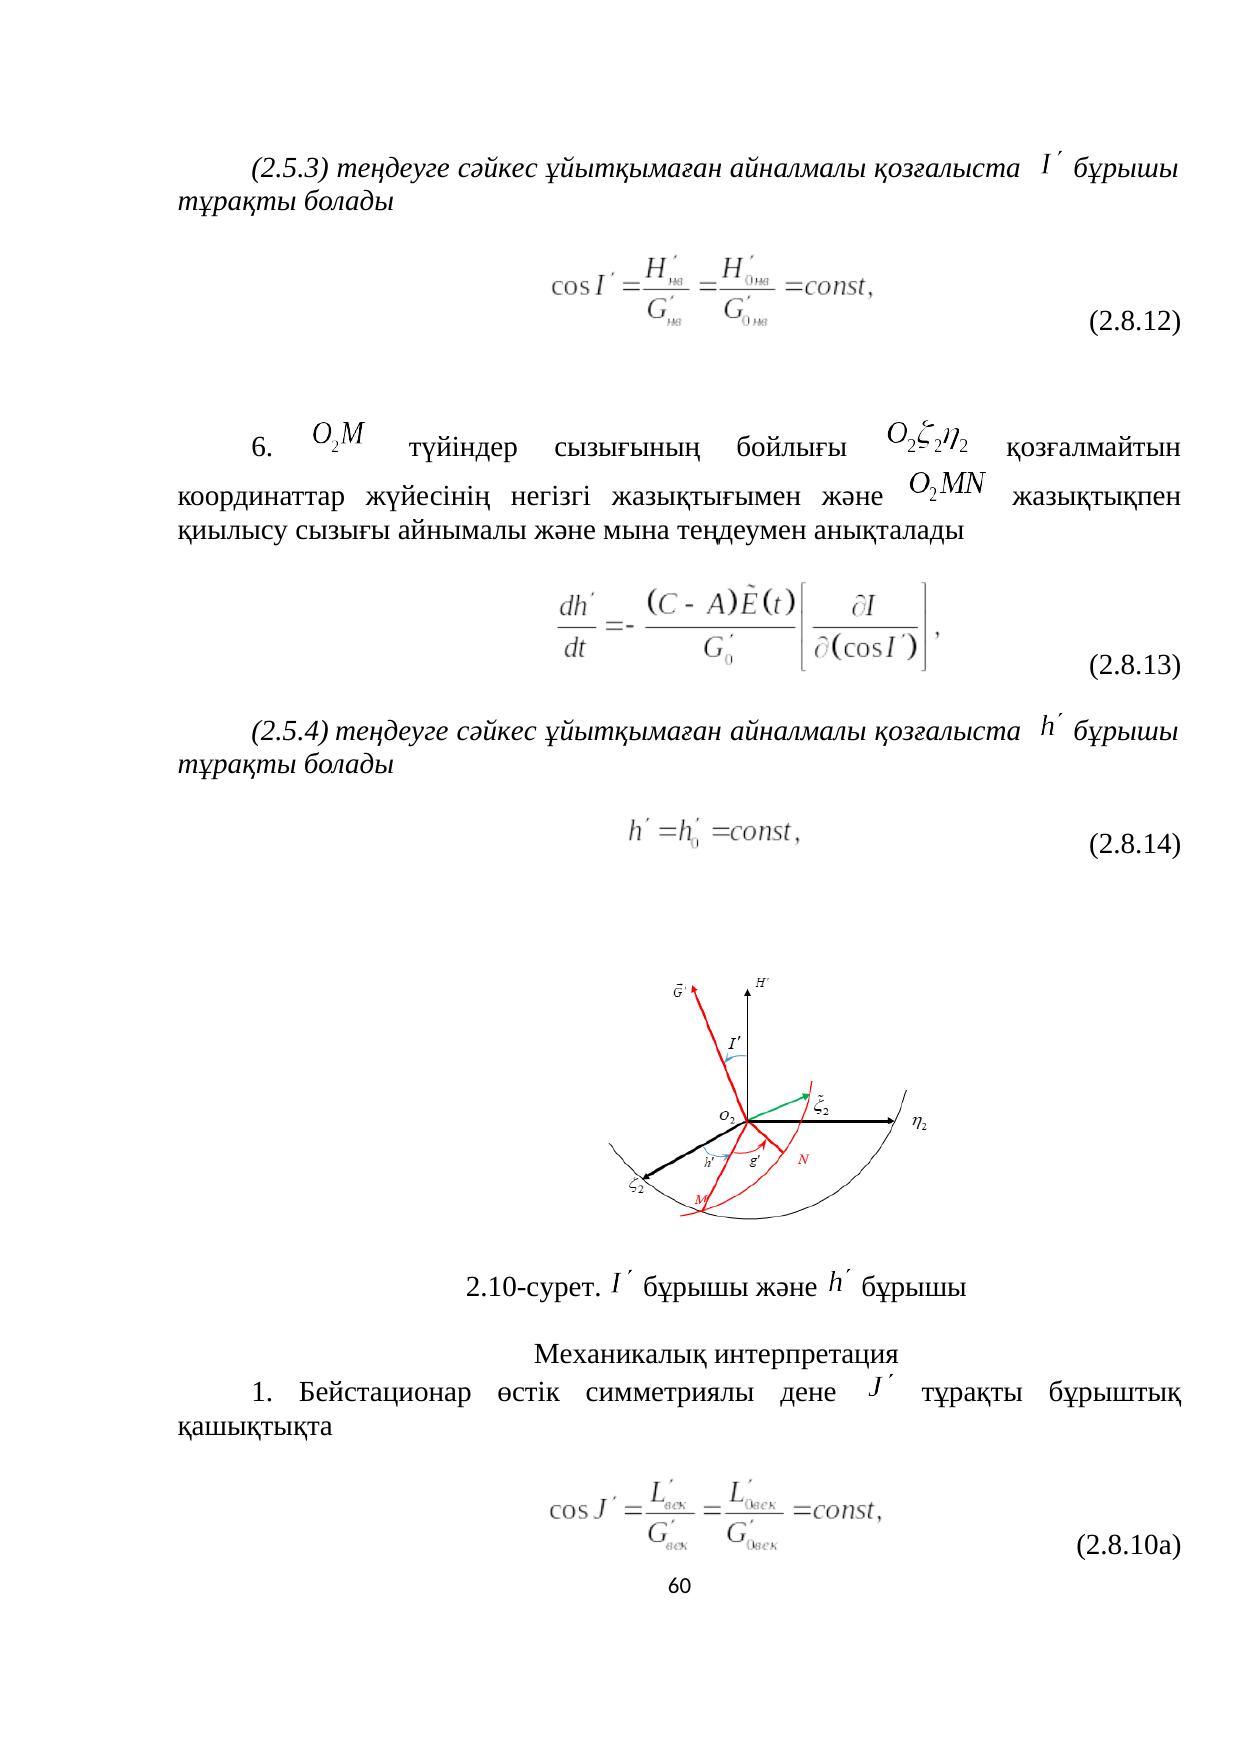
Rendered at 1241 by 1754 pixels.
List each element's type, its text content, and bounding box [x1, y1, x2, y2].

text Механикалық интерпретация [177, 1336, 1181, 1370]
text 6. түйіндер сызығының бойлығы қозғалмайтын координаттар жүйесінің негізгі жазықтығымен және жазықтықпен қиылысу сызығы айнымалы және мына теңдеумен анықталады [177, 413, 1181, 546]
text 1. Бейстационар өстік симметриялы дене тұрақты бұрыштық қашықтықта [177, 1370, 1181, 1441]
text (2.5.3) теңдеуге сәйкес ұйытқымаған айналмалы қозғалыста бұрышы тұрақты болады [177, 146, 1181, 217]
text (2.8.13) [177, 579, 1181, 680]
text (2.8.12) [177, 251, 1181, 380]
text (2.8.10а) [177, 1475, 1181, 1561]
text (2.5.4) теңдеуге сәйкес ұйытқымаған айналмалы қозғалыста бұрышы тұрақты болады [177, 708, 1181, 780]
text 2.10-сурет. бұрышы және бұрышы [177, 1264, 1181, 1303]
text (2.8.14) [177, 814, 1181, 943]
picture [601, 971, 933, 1231]
